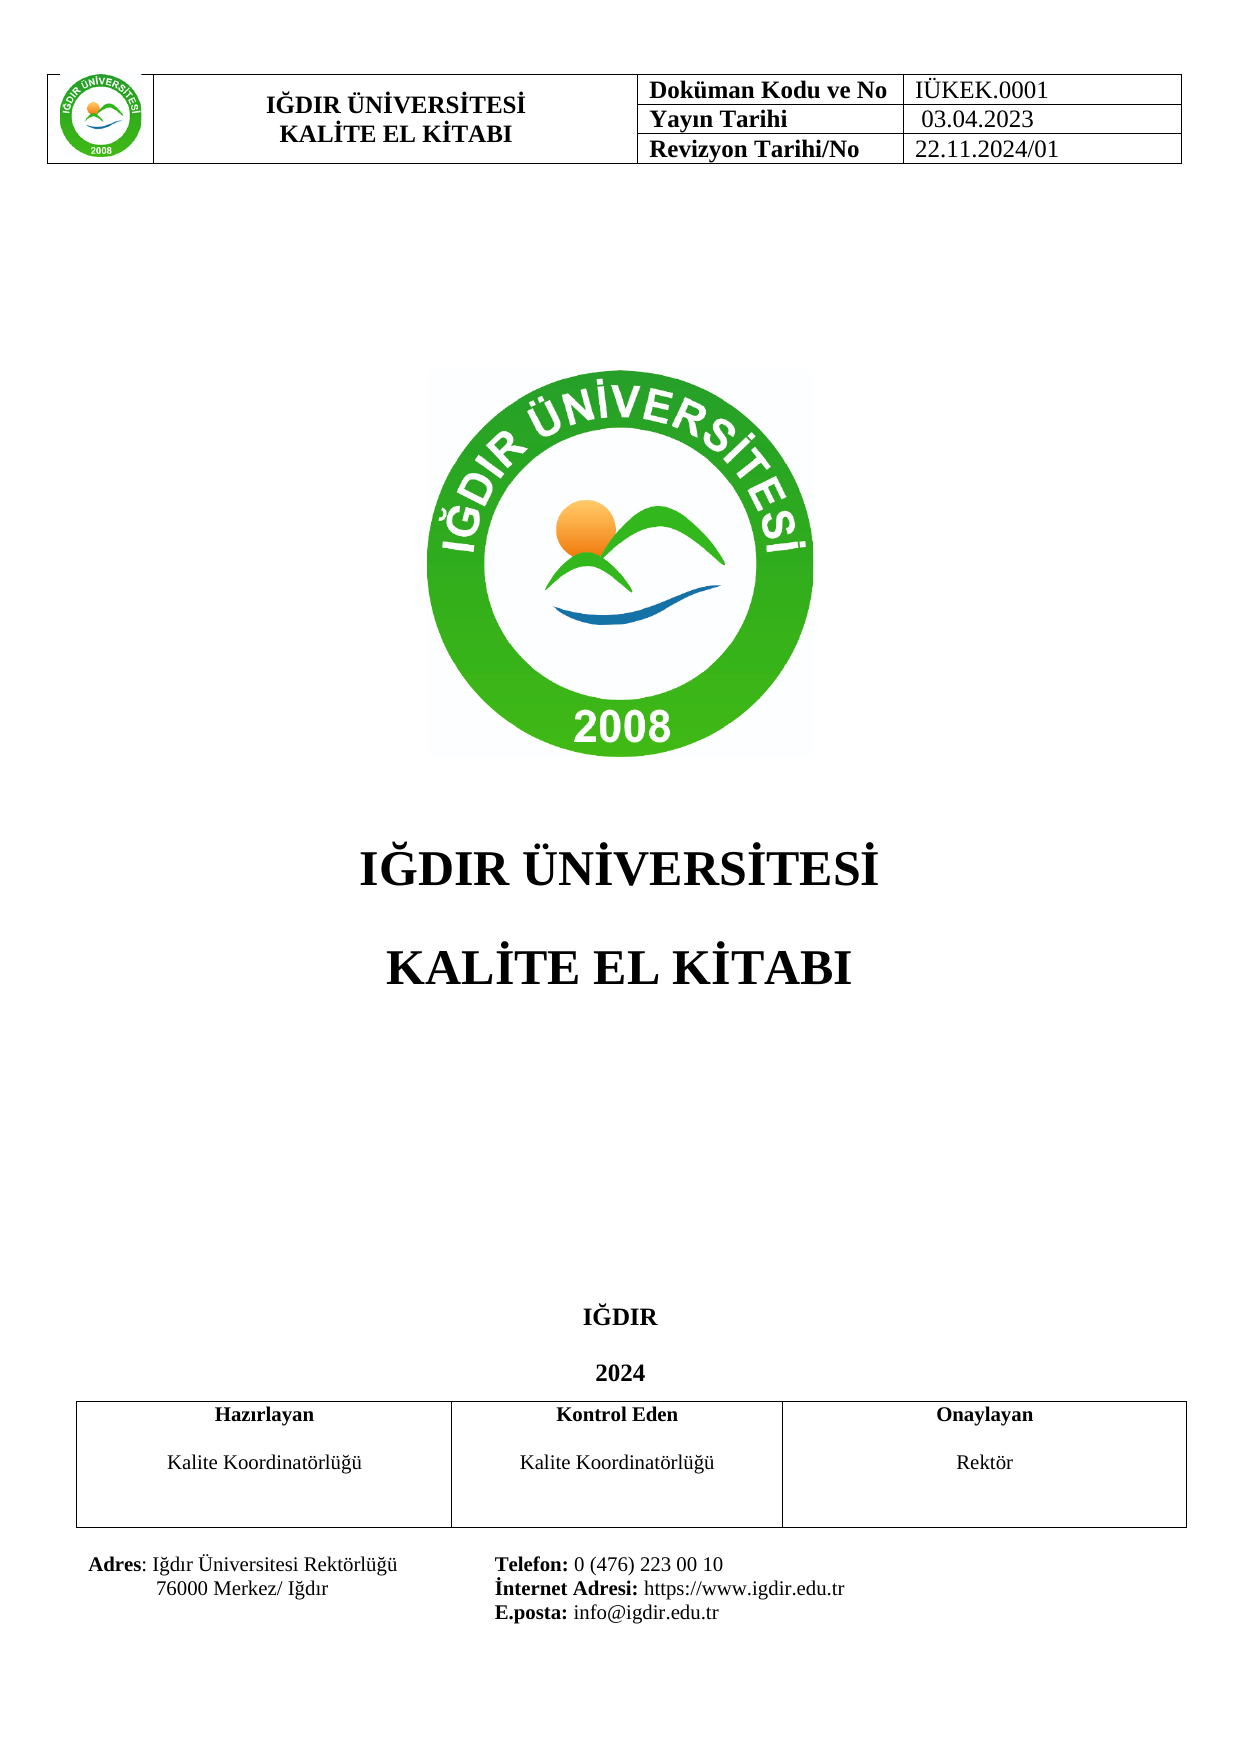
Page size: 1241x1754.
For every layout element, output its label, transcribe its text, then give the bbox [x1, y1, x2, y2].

text IĞDIR ÜNİVERSİTESİ [148, 839, 1093, 896]
picture [427, 370, 814, 757]
text KALİTE EL KİTABI [148, 938, 1093, 995]
text IĞDIR [148, 1302, 1093, 1331]
text 2024 [148, 1358, 1093, 1386]
picture [60, 74, 142, 157]
